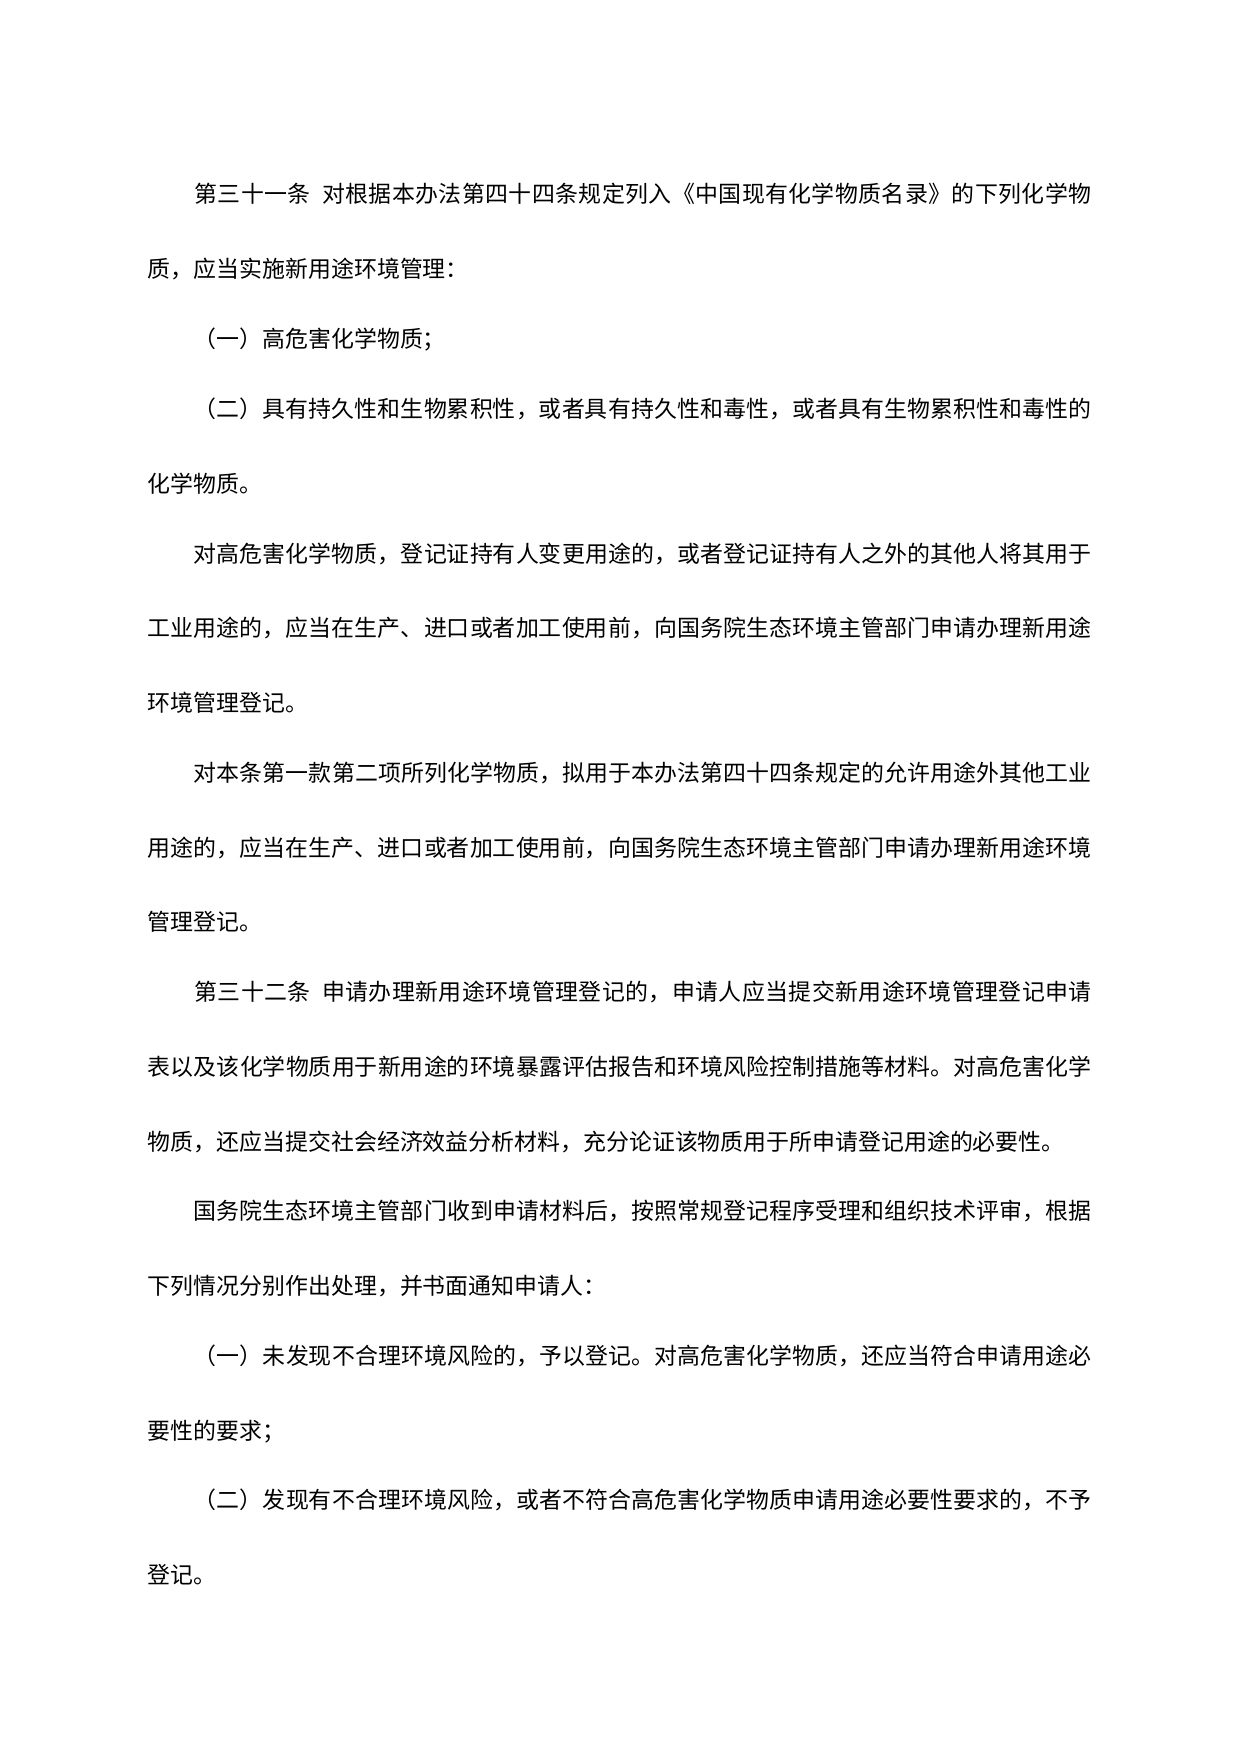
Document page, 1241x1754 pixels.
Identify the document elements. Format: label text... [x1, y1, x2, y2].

text （一）高危害化学物质； [148, 305, 1092, 370]
text 对本条第一款第二项所列化学物质，拟用于本办法第四十四条规定的允许用途外其他工业用途的，应当在生产、进口或者加工使用前，向国务院生态环境主管部门申请办理新用途环境管理登记。 [148, 739, 1092, 953]
text （二）具有持久性和生物累积性，或者具有持久性和毒性，或者具有生物累积性和毒性的化学物质。 [148, 375, 1092, 515]
text （一）未发现不合理环境风险的，予以登记。对高危害化学物质，还应当符合申请用途必要性的要求； [148, 1322, 1092, 1462]
text （二）发现有不合理环境风险，或者不符合高危害化学物质申请用途必要性要求的，不予登记。 [148, 1467, 1092, 1606]
text 国务院生态环境主管部门收到申请材料后，按照常规登记程序受理和组织技术评审，根据下列情况分别作出处理，并书面通知申请人： [148, 1177, 1092, 1317]
text 对高危害化学物质，登记证持有人变更用途的，或者登记证持有人之外的其他人将其用于工业用途的，应当在生产、进口或者加工使用前，向国务院生态环境主管部门申请办理新用途环境管理登记。 [148, 519, 1092, 734]
text 第三十一条 对根据本办法第四十四条规定列入《中国现有化学物质名录》的下列化学物质，应当实施新用途环境管理： [148, 161, 1092, 300]
text 第三十二条 申请办理新用途环境管理登记的，申请人应当提交新用途环境管理登记申请表以及该化学物质用于新用途的环境暴露评估报告和环境风险控制措施等材料。对高危害化学物质，还应当提交社会经济效益分析材料，充分论证该物质用于所申请登记用途的必要性。 [148, 958, 1092, 1172]
